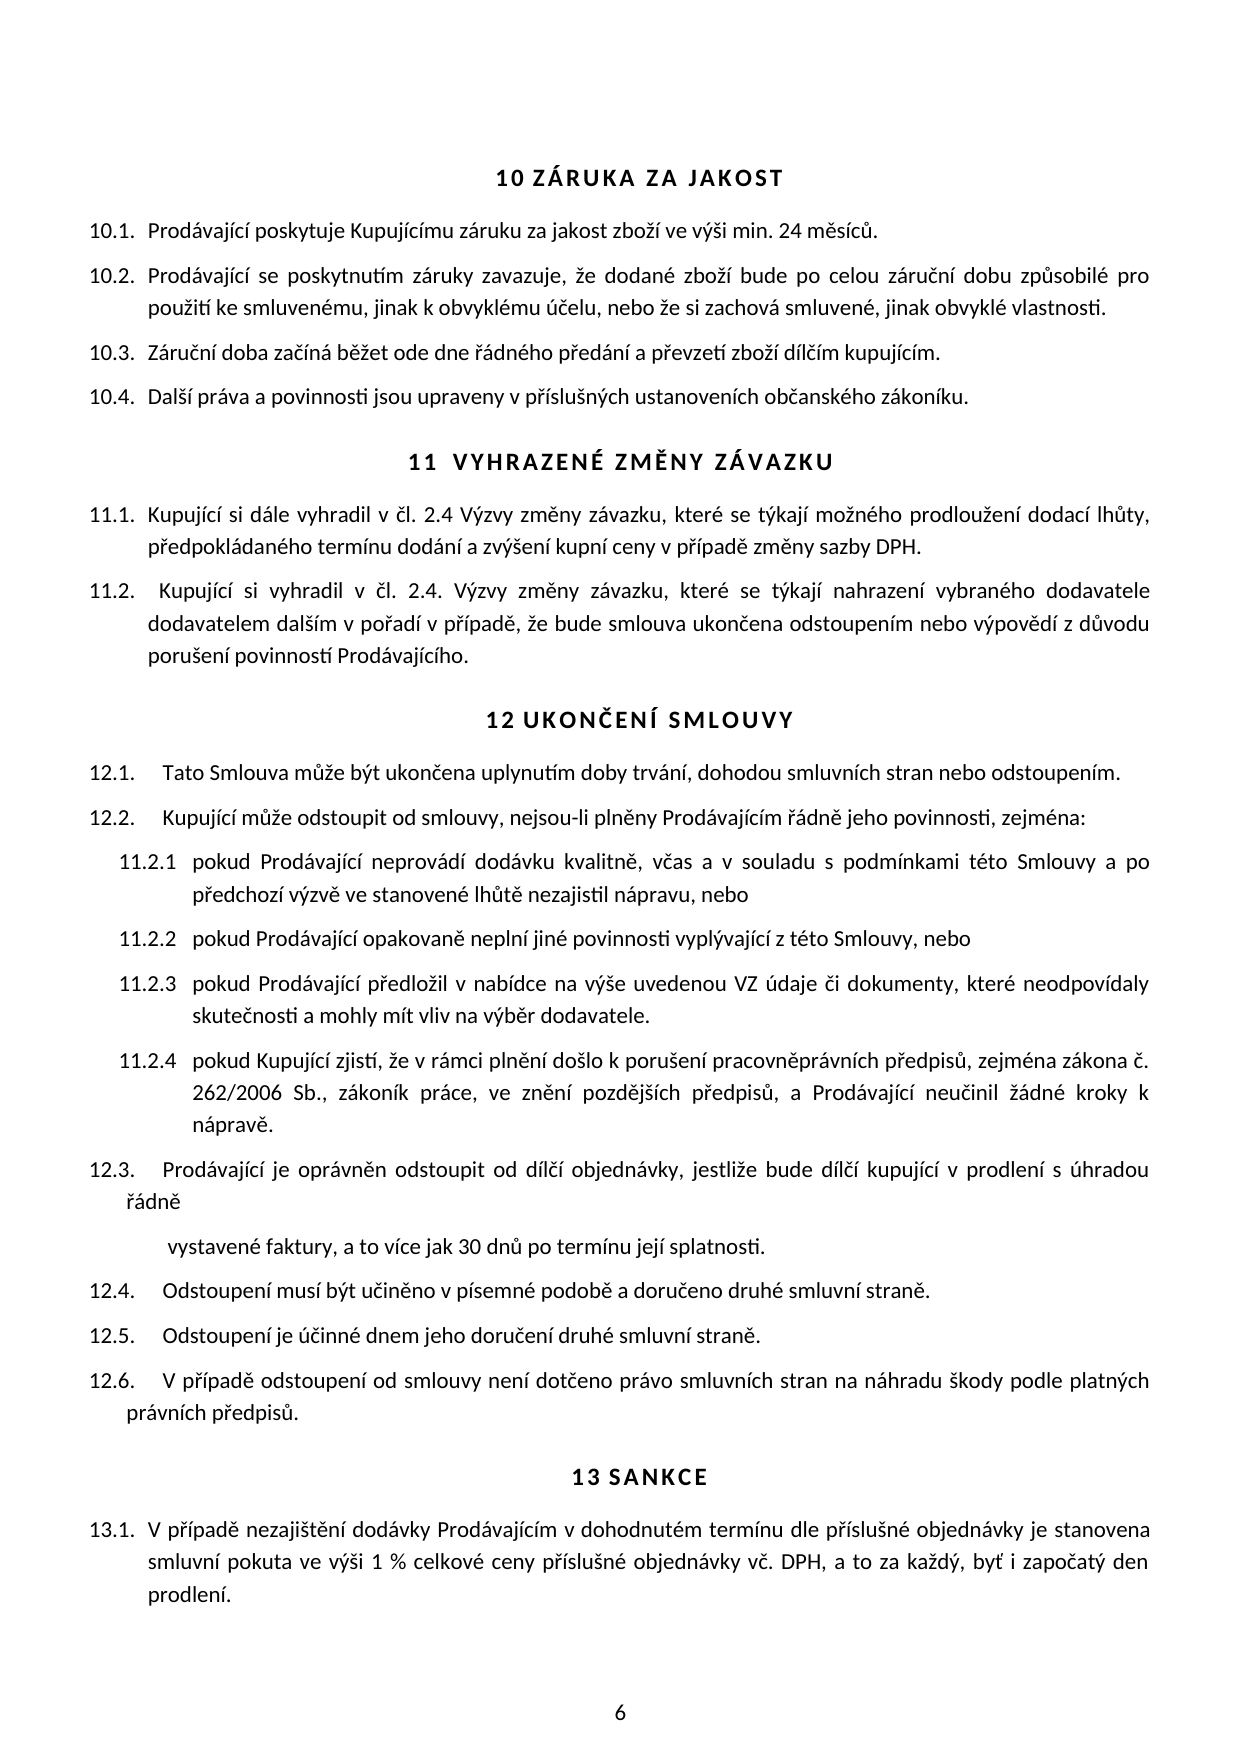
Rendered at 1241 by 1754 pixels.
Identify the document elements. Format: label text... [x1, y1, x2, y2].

list V případě nezajištění dodávky Prodávajícím v dohodnutém termínu dle příslušné objednávky je stanovena smluvní pokuta ve výši 1 % celkové ceny příslušné objednávky vč. DPH, a to za každý, byť i započatý den prodlení. [89, 1515, 1152, 1608]
list Kupující může odstoupit od smlouvy, nejsou-li plněny Prodávajícím řádně jeho povinnosti, zejména: [89, 803, 1152, 831]
list Kupující si dále vyhradil v čl. 2.4 Výzvy změny závazku, které se týkají možného prodloužení dodací lhůty, předpokládaného termínu dodání a zvýšení kupní ceny v případě změny sazby DPH. [89, 500, 1152, 560]
list 11.2.3 pokud Prodávající předložil v nabídce na výše uvedenou VZ údaje či dokumenty, které neodpovídaly skutečnosti a mohly mít vliv na výběr dodavatele. [118, 969, 1152, 1029]
subtitle UKONČENÍ SMLOUVY [126, 704, 1152, 735]
list Prodávající se poskytnutím záruky zavazuje, že dodané zboží bude po celou záruční dobu způsobilé pro použití ke smluvenému, jinak k obvyklému účelu, nebo že si zachová smluvené, jinak obvyklé vlastnosti. [89, 261, 1152, 321]
list Záruční doba začíná běžet ode dne řádného předání a převzetí zboží dílčím kupujícím. [89, 338, 1152, 366]
list Prodávající poskytuje Kupujícímu záruku za jakost zboží ve výši min. 24 měsíců. [89, 216, 1152, 244]
list vystavené faktury, a to více jak 30 dnů po termínu její splatnosti. [126, 1232, 1152, 1260]
list V případě odstoupení od smlouvy není dotčeno právo smluvních stran na náhradu škody podle platných právních předpisů. [89, 1366, 1152, 1426]
list Další práva a povinnosti jsou upraveny v příslušných ustanoveních občanského zákoníku. [89, 382, 1152, 411]
list 11.2.2 pokud Prodávající opakovaně neplní jiné povinnosti vyplývající z této Smlouvy, nebo [118, 924, 1152, 952]
subtitle ZÁRUKA ZA JAKOST [126, 162, 1152, 193]
list Prodávající je oprávněn odstoupit od dílčí objednávky, jestliže bude dílčí kupující v prodlení s úhradou řádně [89, 1155, 1152, 1215]
list 11.2.4 pokud Kupující zjistí, že v rámci plnění došlo k porušení pracovněprávních předpisů, zejména zákona č. 262/2006 Sb., zákoník práce, ve znění pozdějších předpisů, a Prodávající neučinil žádné kroky k nápravě. [118, 1046, 1152, 1138]
subtitle VYHRAZENÉ ZMĚNY ZÁVAZKU [89, 446, 1152, 476]
subtitle SANKCE [126, 1462, 1152, 1492]
list Kupující si vyhradil v čl. 2.4. Výzvy změny závazku, které se týkají nahrazení vybraného dodavatele dodavatelem dalším v pořadí v případě, že bude smlouva ukončena odstoupením nebo výpovědí z důvodu porušení povinností Prodávajícího. [89, 577, 1152, 669]
list Odstoupení je účinné dnem jeho doručení druhé smluvní straně. [89, 1321, 1152, 1349]
list Odstoupení musí být učiněno v písemné podobě a doručeno druhé smluvní straně. [89, 1277, 1152, 1304]
list Tato Smlouva může být ukončena uplynutím doby trvání, dohodou smluvních stran nebo odstoupením. [89, 758, 1152, 786]
list 11.2.1 pokud Prodávající neprovádí dodávku kvalitně, včas a v souladu s podmínkami této Smlouvy a po předchozí výzvě ve stanovené lhůtě nezajistil nápravu, nebo [118, 847, 1152, 908]
